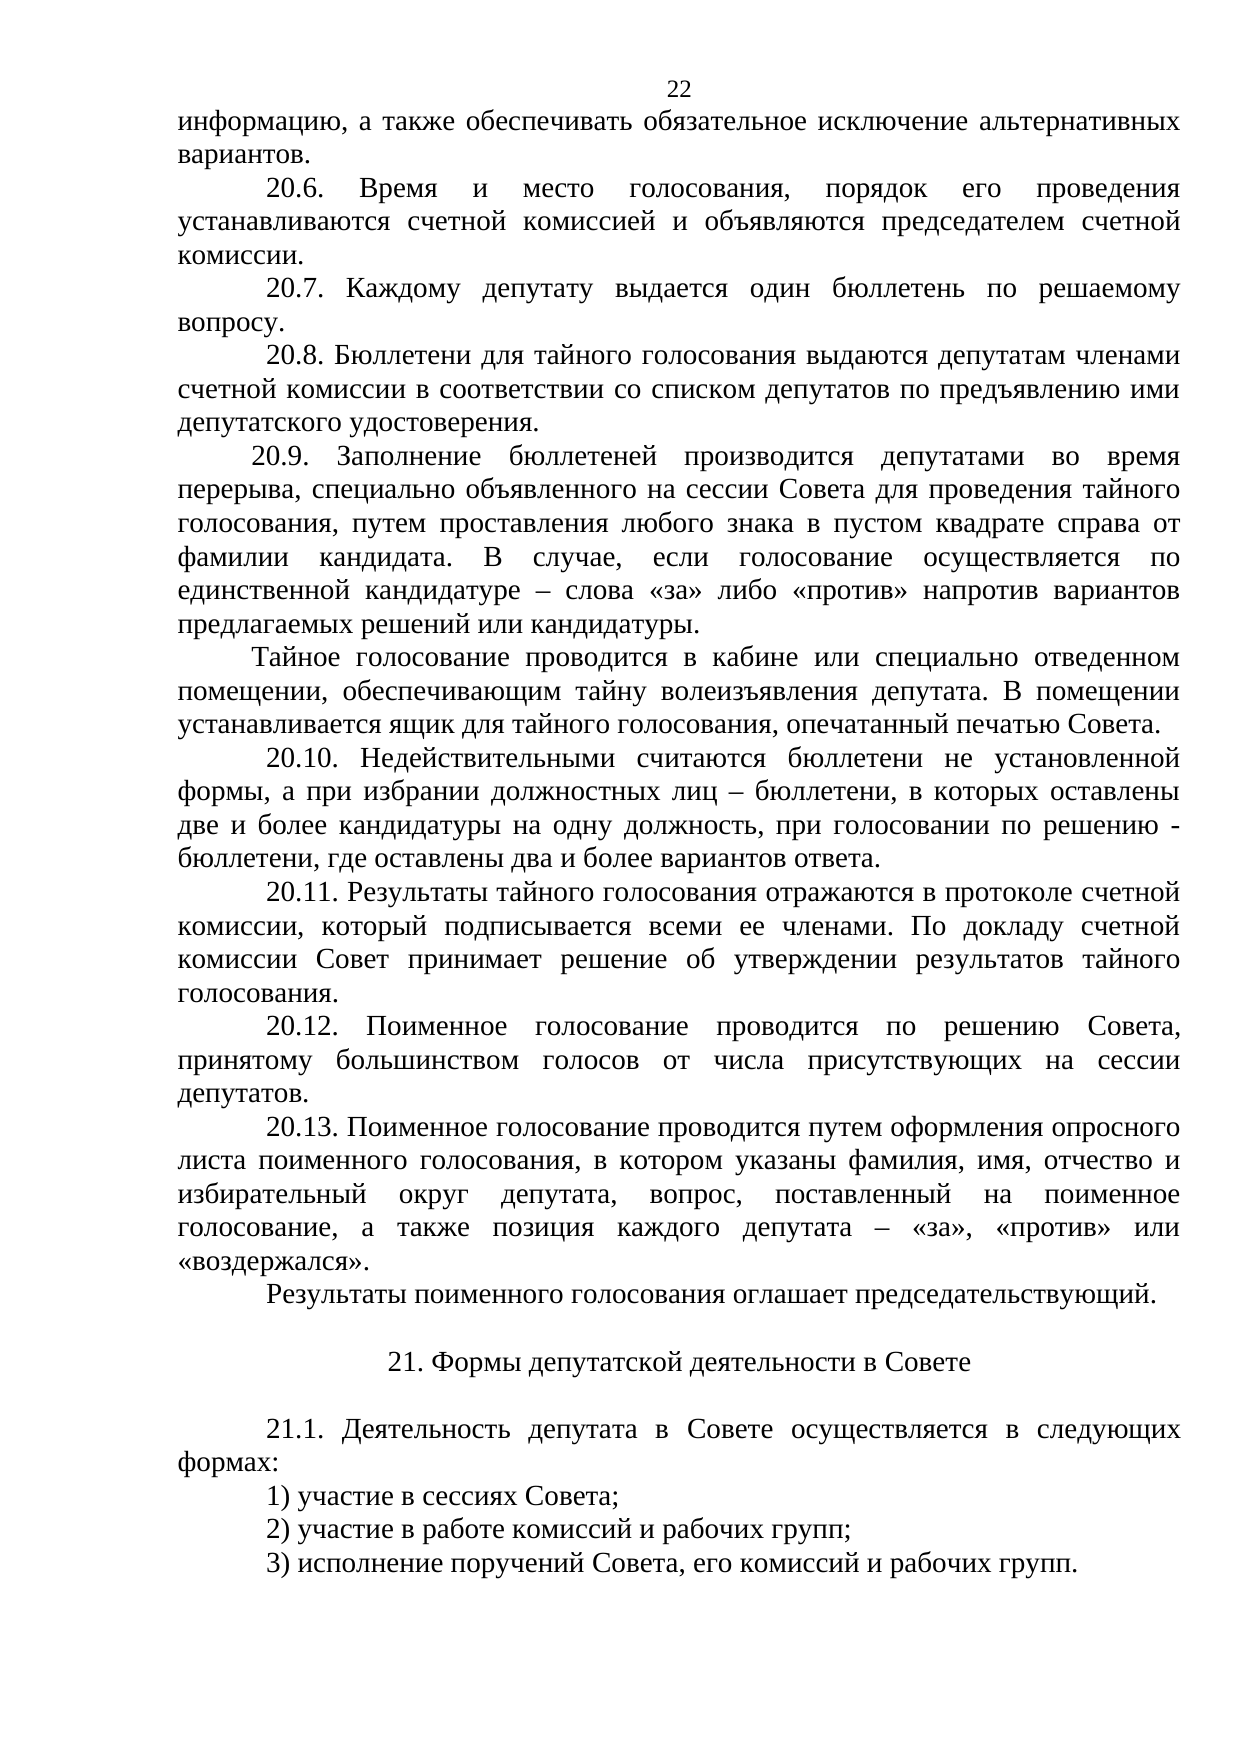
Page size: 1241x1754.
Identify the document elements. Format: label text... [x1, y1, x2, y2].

text Результаты поименного голосования оглашает председательствующий. [177, 1277, 1181, 1310]
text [177, 103, 1181, 170]
text 20.10. Недействительными считаются бюллетени не установленной формы, а при избрании должностных лиц – бюллетени, в которых оставлены две и более кандидатуры на одну должность, при голосовании по решению - бюллетени, где оставлены два и более вариантов ответа. [177, 740, 1181, 874]
text 21. Формы депутатской деятельности в Совете [177, 1344, 1181, 1377]
text Тайное голосование проводится в кабине или специально отведенном помещении, обеспечивающим тайну волеизъявления депутата. В помещении устанавливается ящик для тайного голосования, опечатанный печатью Совета. [177, 639, 1181, 740]
text 3) исполнение поручений Совета, его комиссий и рабочих групп. [177, 1545, 1181, 1578]
text 20.8. Бюллетени для тайного голосования выдаются депутатам членами счетной комиссии в соответствии со списком депутатов по предъявлению ими депутатского удостоверения. [177, 337, 1181, 438]
text 20.7. Каждому депутату выдается один бюллетень по решаемому вопросу. [177, 270, 1181, 337]
text 20.12. Поименное голосование проводится по решению Совета, принятому большинством голосов от числа присутствующих на сессии депутатов. [177, 1008, 1181, 1109]
text 20.9. Заполнение бюллетеней производится депутатами во время перерыва, специально объявленного на сессии Совета для проведения тайного голосования, путем проставления любого знака в пустом квадрате справа от фамилии кандидата. В случае, если голосование осуществляется по единственной кандидатуре – слова «за» либо «против» напротив вариантов предлагаемых решений или кандидатуры. [177, 438, 1181, 639]
text 2) участие в работе комиссий и рабочих групп; [177, 1511, 1181, 1545]
text 20.11. Результаты тайного голосования отражаются в протоколе счетной комиссии, который подписывается всеми ее членами. По докладу счетной комиссии Совет принимает решение об утверждении результатов тайного голосования. [177, 874, 1181, 1008]
text 21.1. Деятельность депутата в Совете осуществляется в следующих формах: [177, 1411, 1181, 1478]
text 1) участие в сессиях Совета; [177, 1478, 1181, 1511]
text 20.6. Время и место голосования, порядок его проведения устанавливаются счетной комиссией и объявляются председателем счетной комиссии. [177, 170, 1181, 270]
text 20.13. Поименное голосование проводится путем оформления опросного листа поименного голосования, в котором указаны фамилия, имя, отчество и избирательный округ депутата, вопрос, поставленный на поименное голосование, а также позиция каждого депутата – «за», «против» или «воздержался». [177, 1109, 1181, 1277]
